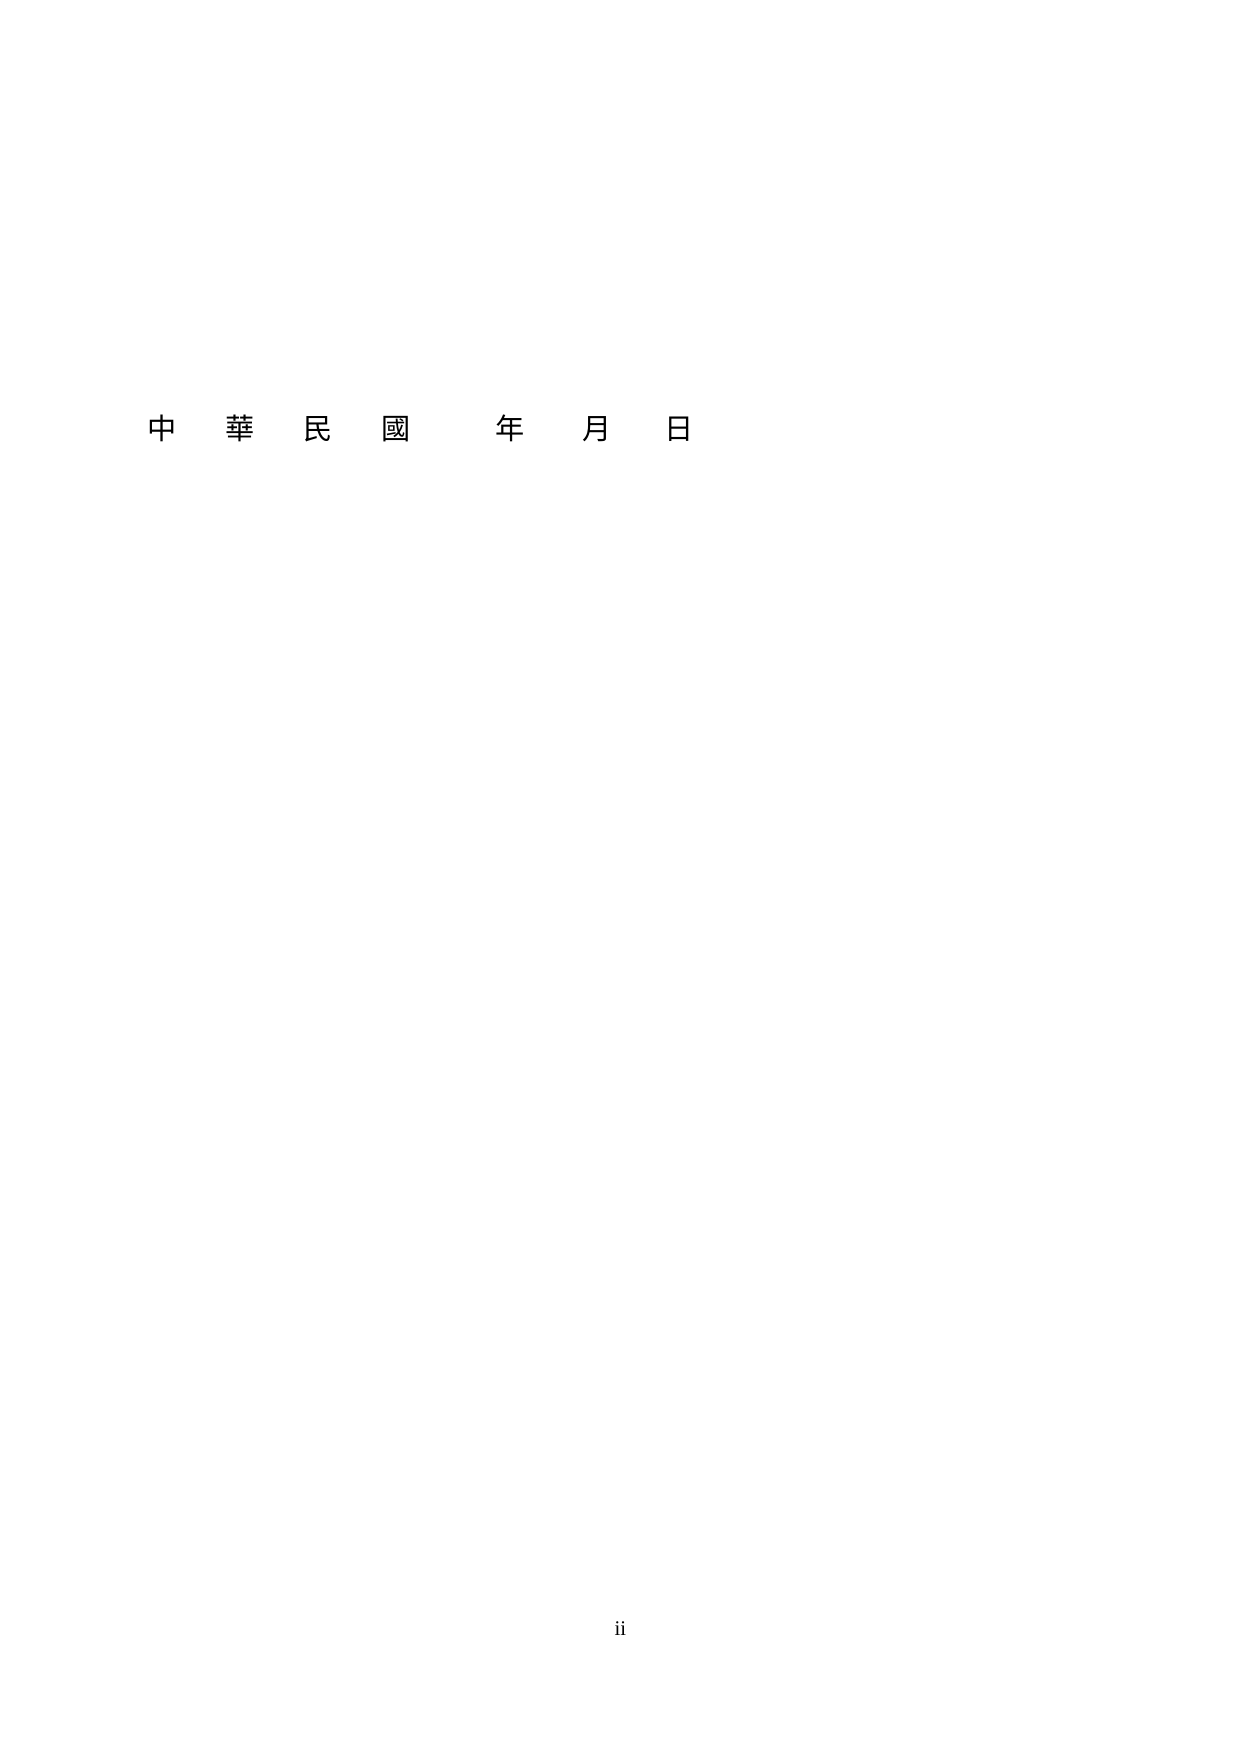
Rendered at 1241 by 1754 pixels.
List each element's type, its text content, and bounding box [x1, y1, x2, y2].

text 中華民國 年 月 日 [148, 389, 1092, 464]
